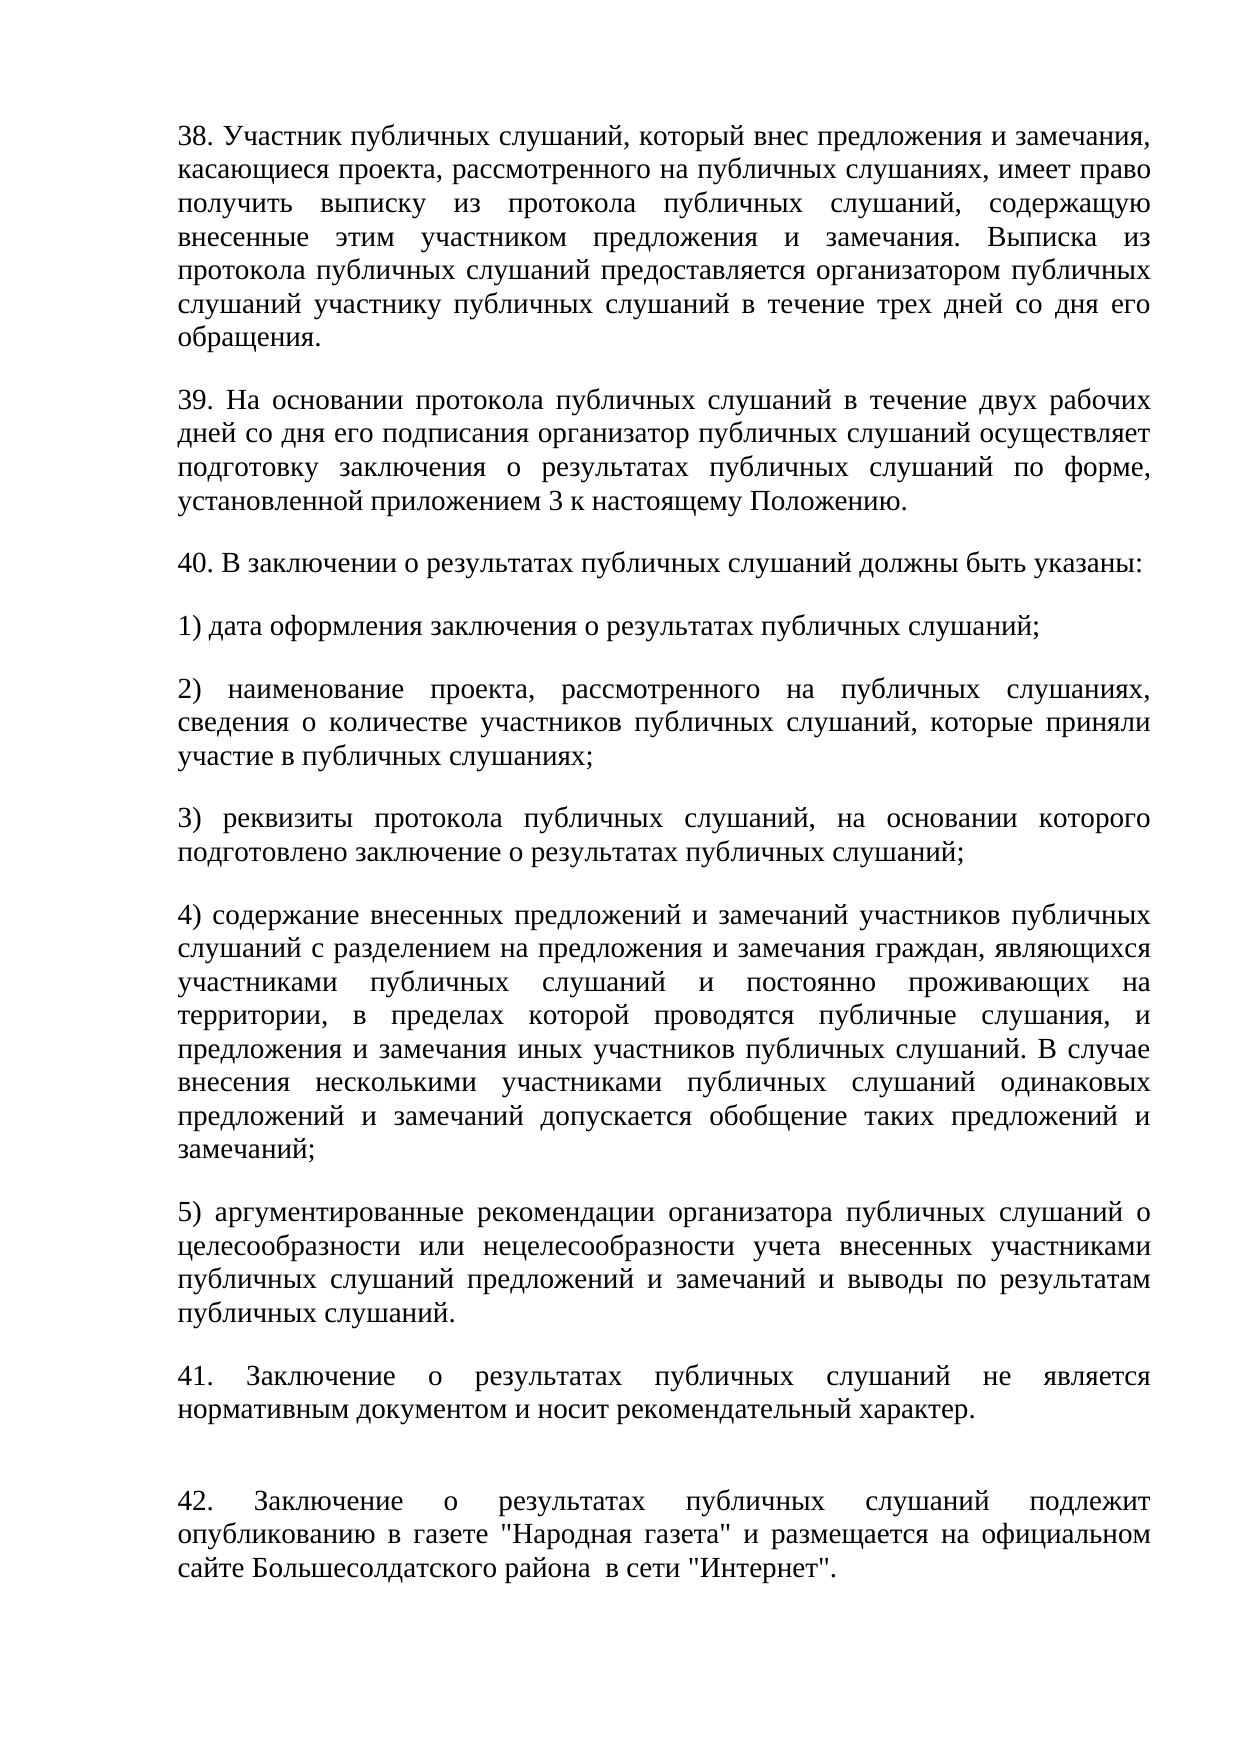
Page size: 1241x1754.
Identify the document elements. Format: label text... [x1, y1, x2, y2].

text 39. На основании протокола публичных слушаний в течение двух рабочих дней со дня его подписания организатор публичных слушаний осуществляет подготовку заключения о результатах публичных слушаний по форме, установленной приложением 3 к настоящему Положению. [177, 382, 1152, 516]
text 4) содержание внесенных предложений и замечаний участников публичных слушаний с разделением на предложения и замечания граждан, являющихся участниками публичных слушаний и постоянно проживающих на территории, в пределах которой проводятся публичные слушания, и предложения и замечания иных участников публичных слушаний. В случае внесения несколькими участниками публичных слушаний одинаковых предложений и замечаний допускается обобщение таких предложений и замечаний; [177, 897, 1152, 1165]
text 38. Участник публичных слушаний, который внес предложения и замечания, касающиеся проекта, рассмотренного на публичных слушаниях, имеет право получить выписку из протокола публичных слушаний, содержащую внесенные этим участником предложения и замечания. Выписка из протокола публичных слушаний предоставляется организатором публичных слушаний участнику публичных слушаний в течение трех дней со дня его обращения. [177, 118, 1152, 353]
text 42. Заключение о результатах публичных слушаний подлежит опубликованию в газете "Народная газета" и размещается на официальном сайте Большесолдатского района в сети "Интернет". [177, 1454, 1152, 1583]
text 3) реквизиты протокола публичных слушаний, на основании которого подготовлено заключение о результатах публичных слушаний; [177, 801, 1152, 868]
text 2) наименование проекта, рассмотренного на публичных слушаниях, сведения о количестве участников публичных слушаний, которые приняли участие в публичных слушаниях; [177, 671, 1152, 771]
text 40. В заключении о результатах публичных слушаний должны быть указаны: [177, 545, 1152, 579]
text 1) дата оформления заключения о результатах публичных слушаний; [177, 608, 1152, 642]
text 5) аргументированные рекомендации организатора публичных слушаний о целесообразности или нецелесообразности учета внесенных участниками публичных слушаний предложений и замечаний и выводы по результатам публичных слушаний. [177, 1194, 1152, 1328]
text 41. Заключение о результатах публичных слушаний не является нормативным документом и носит рекомендательный характер. [177, 1358, 1152, 1425]
